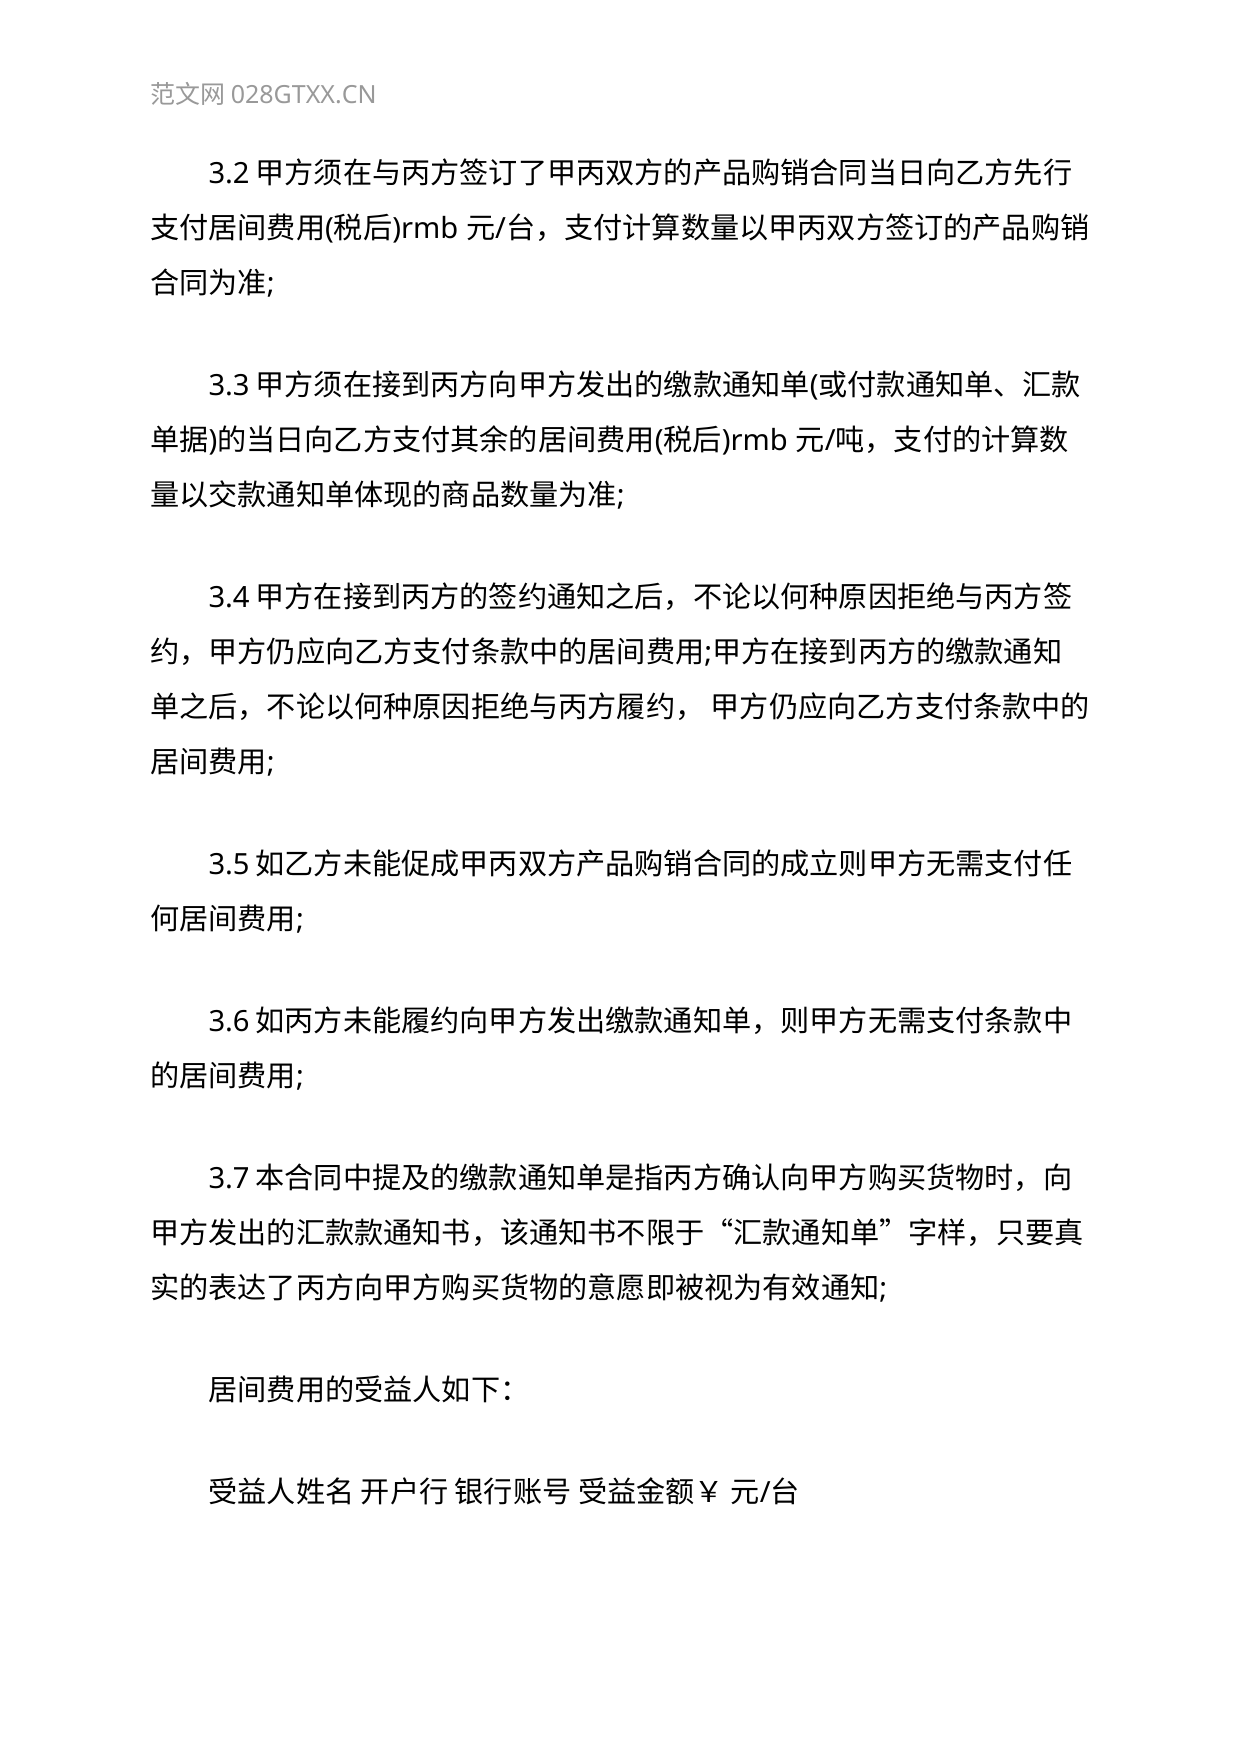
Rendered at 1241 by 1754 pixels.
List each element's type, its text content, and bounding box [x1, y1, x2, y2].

text 3.6如丙方未能履约向甲方发出缴款通知单，则甲方无需支付条款中的居间费用; [150, 998, 1090, 1095]
text 3.5如乙方未能促成甲丙双方产品购销合同的成立则甲方无需支付任何居间费用; [150, 841, 1090, 938]
text 受益人姓名 开户行 银行账号 受益金额￥ 元/台 [150, 1468, 1090, 1511]
text 3.7本合同中提及的缴款通知单是指丙方确认向甲方购买货物时，向甲方发出的汇款款通知书，该通知书不限于“汇款通知单”字样，只要真实的表达了丙方向甲方购买货物的意愿即被视为有效通知; [150, 1155, 1090, 1307]
text 3.3甲方须在接到丙方向甲方发出的缴款通知单(或付款通知单、汇款单据)的当日向乙方支付其余的居间费用(税后)rmb 元/吨，支付的计算数量以交款通知单体现的商品数量为准; [150, 362, 1090, 514]
text 3.4甲方在接到丙方的签约通知之后，不论以何种原因拒绝与丙方签约，甲方仍应向乙方支付条款中的居间费用;甲方在接到丙方的缴款通知单之后，不论以何种原因拒绝与丙方履约， 甲方仍应向乙方支付条款中的居间费用; [150, 574, 1090, 781]
text 居间费用的受益人如下： [150, 1367, 1090, 1409]
text 3.2甲方须在与丙方签订了甲丙双方的产品购销合同当日向乙方先行支付居间费用(税后)rmb 元/台，支付计算数量以甲丙双方签订的产品购销合同为准; [150, 150, 1090, 302]
